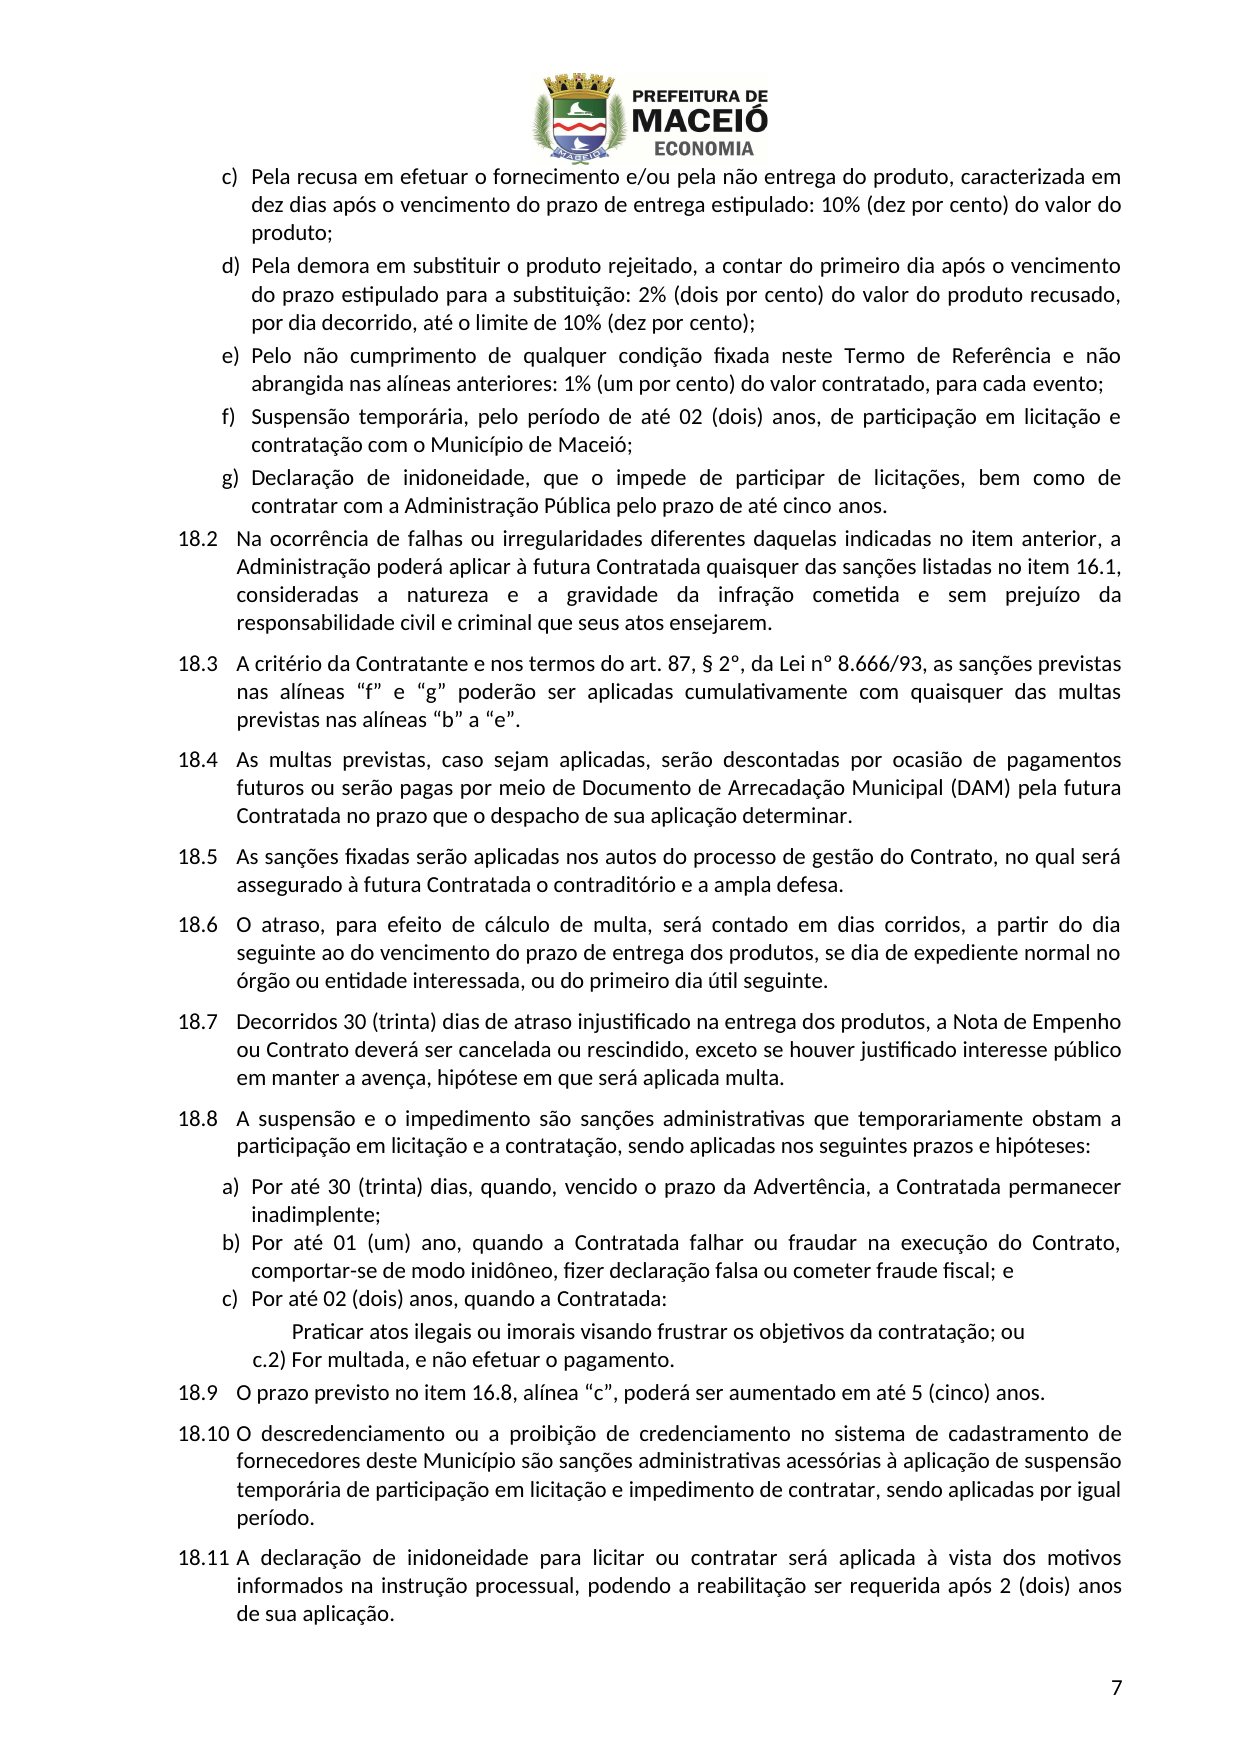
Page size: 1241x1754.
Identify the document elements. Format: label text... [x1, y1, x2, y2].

list 18.8 A suspensão e o impedimento são sanções administrativas que temporariamente obstam a participação em licitação e a contratação, sendo aplicadas nos seguintes prazos e hipóteses: [177, 1104, 1123, 1160]
list Por até 30 (trinta) dias, quando, vencido o prazo da Advertência, a Contratada permanecer inadimplente; [222, 1172, 1123, 1228]
list Suspensão temporária, pelo período de até 02 (dois) anos, de participação em licitação e contratação com o Município de Maceió; [222, 402, 1123, 458]
list 18.4 As multas previstas, caso sejam aplicadas, serão descontadas por ocasião de pagamentos futuros ou serão pagas por meio de Documento de Arrecadação Municipal (DAM) pela futura Contratada no prazo que o despacho de sua aplicação determinar. [177, 745, 1123, 829]
list 18.3 A critério da Contratante e nos termos do art. 87, § 2º, da Lei nº 8.666/93, as sanções previstas nas alíneas “f” e “g” poderão ser aplicadas cumulativamente com quaisquer das multas previstas nas alíneas “b” a “e”. [177, 649, 1123, 733]
list Declaração de inidoneidade, que o impede de participar de licitações, bem como de contratar com a Administração Pública pelo prazo de até cinco anos. [222, 463, 1123, 519]
list Por até 02 (dois) anos, quando a Contratada: [222, 1284, 1138, 1312]
list 18.6 O atraso, para efeito de cálculo de multa, será contado em dias corridos, a partir do dia seguinte ao do vencimento do prazo de entrega dos produtos, se dia de expediente normal no órgão ou entidade interessada, ou do primeiro dia útil seguinte. [177, 911, 1123, 994]
list 18.2 Na ocorrência de falhas ou irregularidades diferentes daquelas indicadas no item anterior, a Administração poderá aplicar à futura Contratada quaisquer das sanções listadas no item 16.1, consideradas a natureza e a gravidade da infração cometida e sem prejuízo da responsabilidade civil e criminal que seus atos ensejarem. [177, 524, 1123, 636]
list Pelo não cumprimento de qualquer condição fixada neste Termo de Referência e não abrangida nas alíneas anteriores: 1% (um por cento) do valor contratado, para cada evento; [222, 341, 1123, 397]
list 18.7 Decorridos 30 (trinta) dias de atraso injustificado na entrega dos produtos, a Nota de Empenho ou Contrato deverá ser cancelada ou rescindido, exceto se houver justificado interesse público em manter a avença, hipótese em que será aplicada multa. [177, 1007, 1123, 1091]
list 18.9 O prazo previsto no item 16.8, alínea “c”, poderá ser aumentado em até 5 (cinco) anos. [177, 1378, 1123, 1406]
picture [531, 73, 768, 162]
list 18.11 A declaração de inidoneidade para licitar ou contratar será aplicada à vista dos motivos informados na instrução processual, podendo a reabilitação ser requerida após 2 (dois) anos de sua aplicação. [177, 1543, 1123, 1627]
list Praticar atos ilegais ou imorais visando frustrar os objetivos da contratação; ou c.2) For multada, e não efetuar o pagamento. [252, 1317, 1026, 1373]
list 18.10 O descredenciamento ou a proibição de credenciamento no sistema de cadastramento de fornecedores deste Município são sanções administrativas acessórias à aplicação de suspensão temporária de participação em licitação e impedimento de contratar, sendo aplicadas por igual período. [177, 1419, 1123, 1531]
list Pela recusa em efetuar o fornecimento e/ou pela não entrega do produto, caracterizada em dez dias após o vencimento do prazo de entrega estipulado: 10% (dez por cento) do valor do produto; [222, 162, 1123, 247]
list Pela demora em substituir o produto rejeitado, a contar do primeiro dia após o vencimento do prazo estipulado para a substituição: 2% (dois por cento) do valor do produto recusado, por dia decorrido, até o limite de 10% (dez por cento); [222, 252, 1123, 336]
list 18.5 As sanções fixadas serão aplicadas nos autos do processo de gestão do Contrato, no qual será assegurado à futura Contratada o contraditório e a ampla defesa. [177, 842, 1123, 898]
list Por até 01 (um) ano, quando a Contratada falhar ou fraudar na execução do Contrato, comportar-se de modo inidôneo, fizer declaração falsa ou cometer fraude fiscal; e [222, 1228, 1123, 1284]
